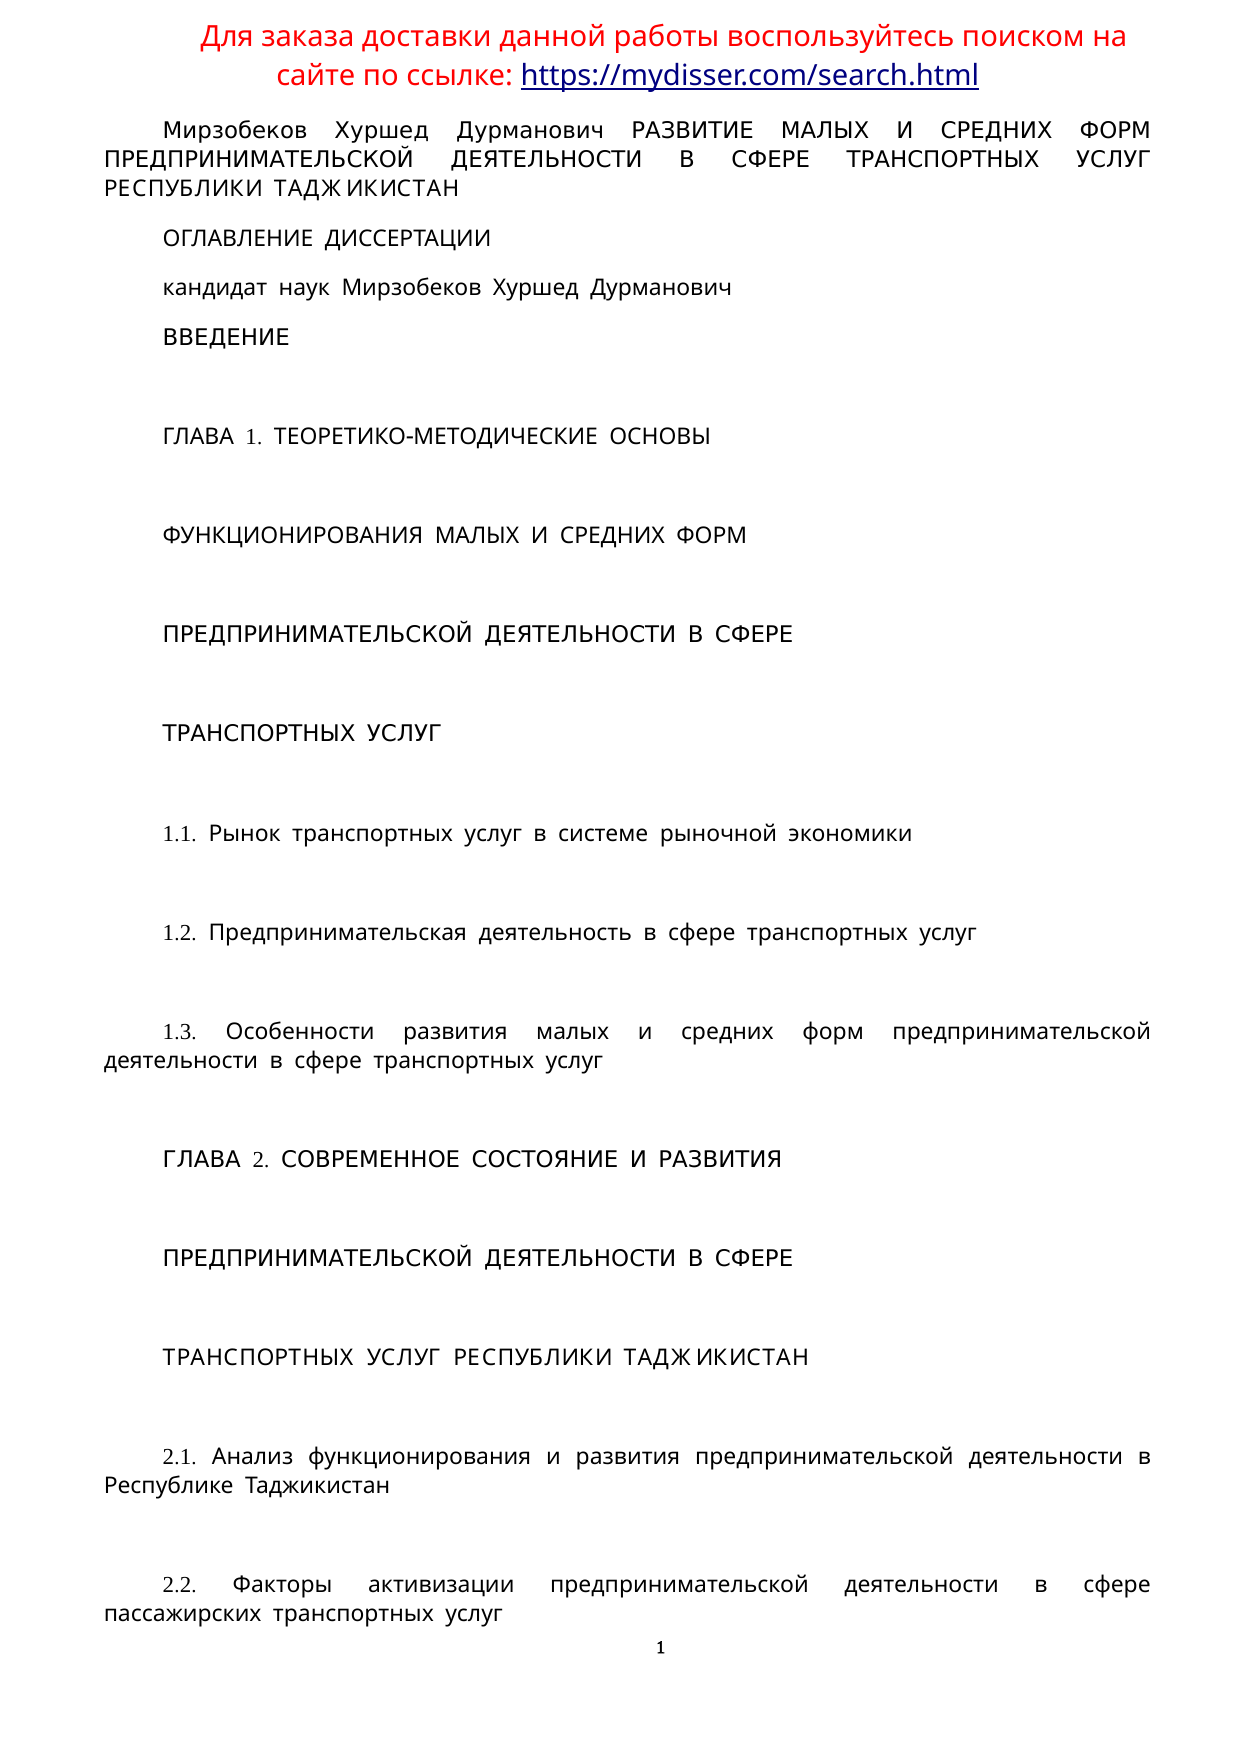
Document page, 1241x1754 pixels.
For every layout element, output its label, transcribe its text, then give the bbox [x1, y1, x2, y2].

text ТРАНСПОРТНЫХ УСЛУГ [103, 718, 1152, 747]
text ГЛАВА 2. СОВРЕМЕННОЕ СОСТОЯНИЕ И РАЗВИТИЯ [103, 1143, 1152, 1172]
text ФУНКЦИОНИРОВАНИЯ МАЛЫХ И СРЕДНИХ ФОРМ [103, 519, 1152, 548]
text ОГЛАВЛЕНИЕ ДИССЕРТАЦИИ [103, 222, 1152, 251]
text ПРЕДПРИНИМАТЕЛЬСКОЙ ДЕЯТЕЛЬНОСТИ В СФЕРЕ [103, 1242, 1152, 1271]
text 1.2. Предпринимательская деятельность в сфере транспортных услуг [103, 916, 1152, 945]
text 1.3. Особенности развития малых и средних форм предпринимательской деятельности в сфере транспортных услуг [103, 1015, 1152, 1073]
text ВВЕДЕНИЕ [103, 321, 1152, 350]
text ГЛАВА 1. ТЕОРЕТИКО-МЕТОДИЧЕСКИЕ ОСНОВЫ [103, 420, 1152, 449]
text Мирзобеков Хуршед Дурманович РАЗВИТИЕ МАЛЫХ И СРЕДНИХ ФОРМ ПРЕДПРИНИМАТЕЛЬСКОЙ ДЕЯТЕЛЬНОСТИ В СФЕРЕ ТРАНСПОРТНЫХ УСЛУГ РЕСПУБЛИКИ ТАДЖИКИСТАН [103, 115, 1152, 201]
text кандидат наук Мирзобеков Хуршед Дурманович [103, 272, 1152, 300]
text 2.1. Анализ функционирования и развития предпринимательской деятельности в Республике Таджикистан [103, 1441, 1152, 1498]
text 2.2. Факторы активизации предпринимательской деятельности в сфере пассажирских транспортных услуг [103, 1569, 1152, 1626]
text 1.1. Рынок транспортных услуг в системе рыночной экономики [103, 817, 1152, 846]
text ТРАНСПОРТНЫХ УСЛУГ РЕСПУБЛИКИ ТАДЖИКИСТАН [103, 1342, 1152, 1370]
text ПРЕДПРИНИМАТЕЛЬСКОЙ ДЕЯТЕЛЬНОСТИ В СФЕРЕ [103, 619, 1152, 647]
